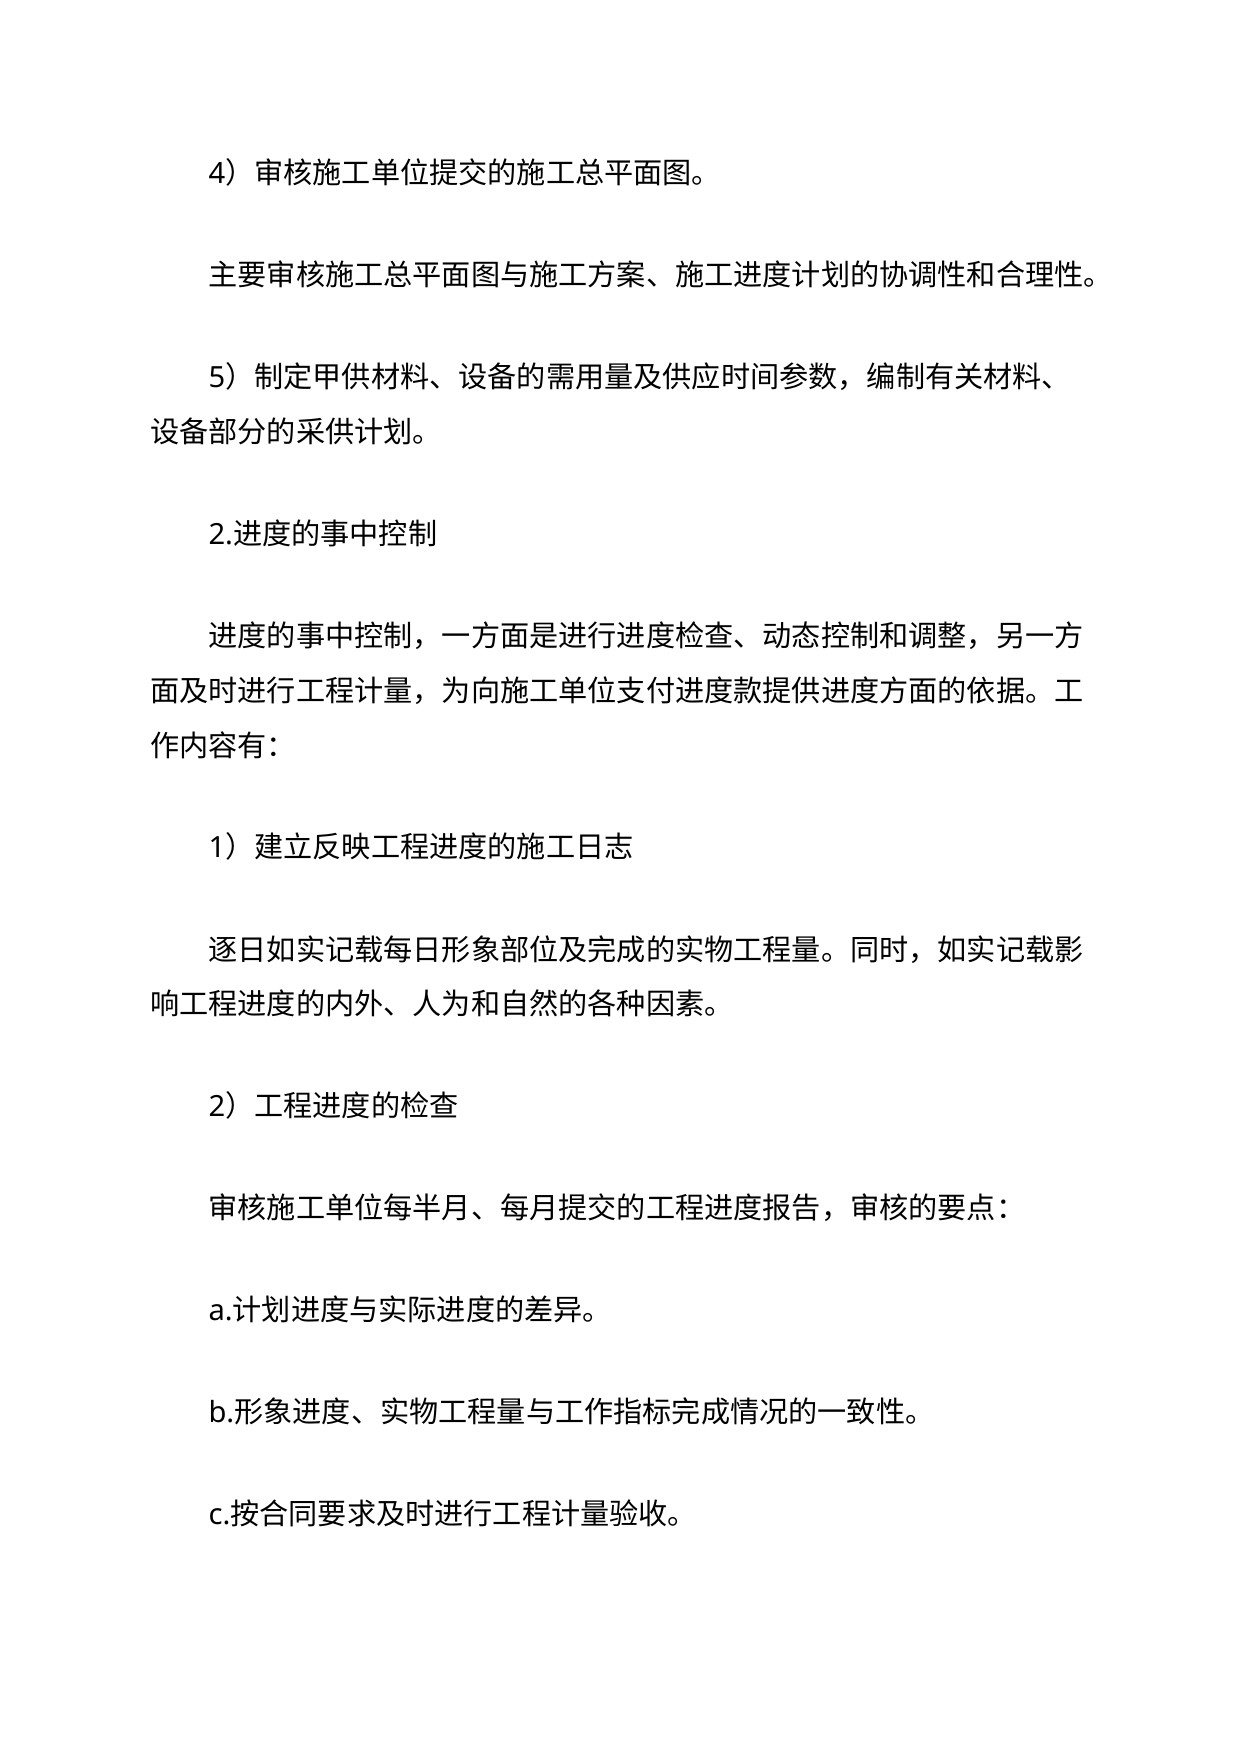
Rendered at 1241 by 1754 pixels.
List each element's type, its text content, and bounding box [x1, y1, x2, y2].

text 4）审核施工单位提交的施工总平面图。 [150, 150, 1090, 192]
text b.形象进度、实物工程量与工作指标完成情况的一致性。 [150, 1388, 1090, 1431]
text 逐日如实记载每日形象部位及完成的实物工程量。同时，如实记载影响工程进度的内外、人为和自然的各种因素。 [150, 926, 1090, 1023]
text c.按合同要求及时进行工程计量验收。 [150, 1490, 1090, 1533]
text 2）工程进度的检查 [150, 1083, 1090, 1125]
text 进度的事中控制，一方面是进行进度检查、动态控制和调整，另一方面及时进行工程计量，为向施工单位支付进度款提供进度方面的依据。工作内容有： [150, 612, 1090, 764]
text 1）建立反映工程进度的施工日志 [150, 824, 1090, 866]
text 审核施工单位每半月、每月提交的工程进度报告，审核的要点： [150, 1185, 1090, 1227]
text 5）制定甲供材料、设备的需用量及供应时间参数，编制有关材料、设备部分的采供计划。 [150, 354, 1090, 451]
text a.计划进度与实际进度的差异。 [150, 1286, 1090, 1329]
text 主要审核施工总平面图与施工方案、施工进度计划的协调性和合理性。 [150, 252, 1090, 294]
text 2.进度的事中控制 [150, 511, 1090, 553]
